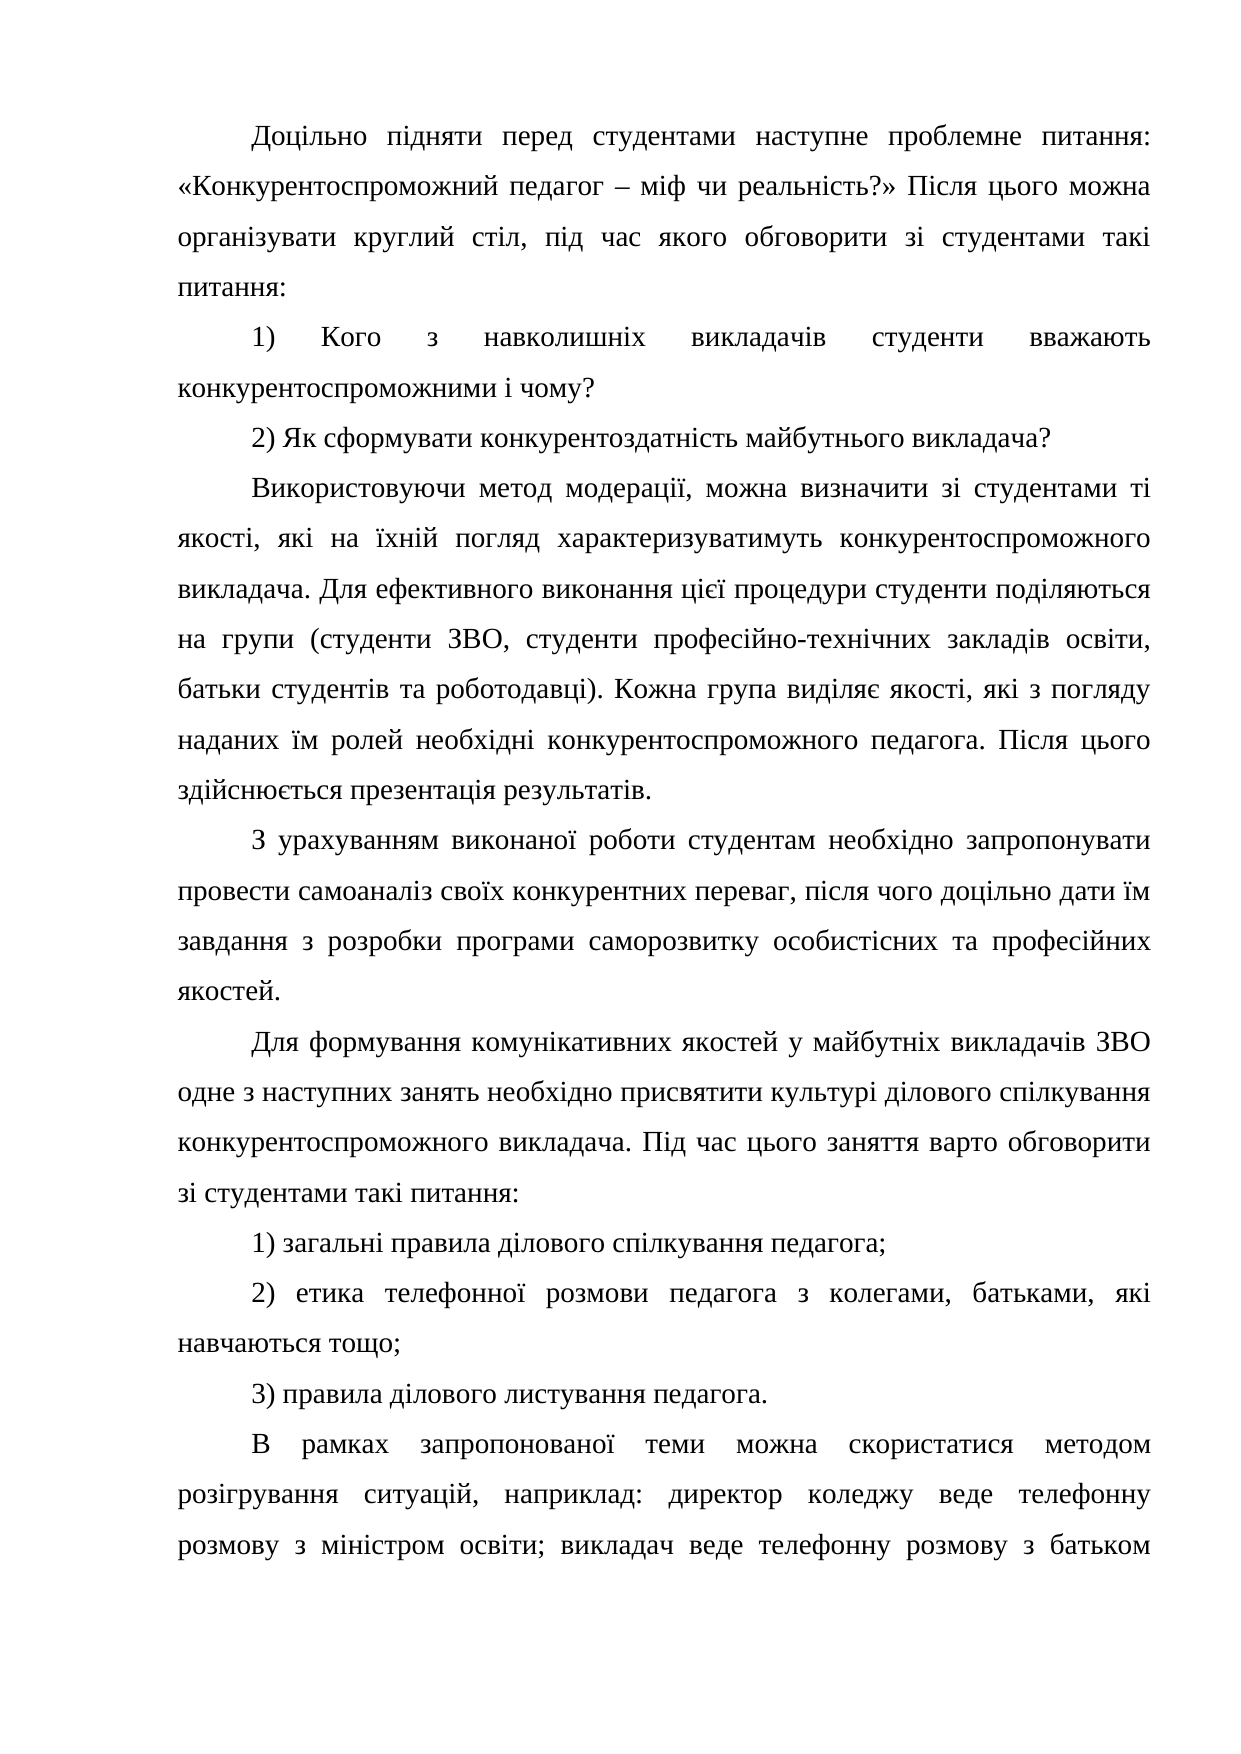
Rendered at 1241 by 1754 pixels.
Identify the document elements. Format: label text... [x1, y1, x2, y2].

text 1) Кого з навколишніх викладачів студенти вважають конкурентоспроможними і чому? [177, 319, 1152, 403]
text Доцільно підняти перед студентами наступне проблемне питання: «Конкурентоспроможний педагог – міф чи реальність?» Після цього можна організувати круглий стіл, під час якого обговорити зі студентами такі питання: [177, 118, 1152, 303]
text 2) Як сформувати конкурентоздатність майбутнього викладача? [177, 420, 1152, 453]
text З урахуванням виконаної роботи студентам необхідно запропонувати провести самоаналіз своїх конкурентних переваг, після чого доцільно дати їм завдання з розробки програми саморозвитку особистісних та професійних якостей. [177, 822, 1152, 1007]
text 2) етика телефонної розмови педагога з колегами, батьками, які навчаються тощо; [177, 1275, 1152, 1359]
text 3) правила ділового листування педагога. [177, 1376, 1152, 1409]
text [177, 1426, 1152, 1560]
text 1) загальні правила ділового спілкування педагога; [177, 1225, 1152, 1258]
text Для формування комунікативних якостей у майбутніх викладачів ЗВО одне з наступних занять необхідно присвятити культурі ділового спілкування конкурентоспроможного викладача. Під час цього заняття варто обговорити зі студентами такі питання: [177, 1024, 1152, 1208]
text Використовуючи метод модерації, можна визначити зі студентами ті якості, які на їхній погляд характеризуватимуть конкурентоспроможного викладача. Для ефективного виконання цієї процедури студенти поділяються на групи (студенти ЗВО, студенти професійно-технічних закладів освіти, батьки студентів та роботодавці). Кожна група виділяє якості, які з погляду наданих їм ролей необхідні конкурентоспроможного педагога. Після цього здійснюється презентація результатів. [177, 470, 1152, 806]
